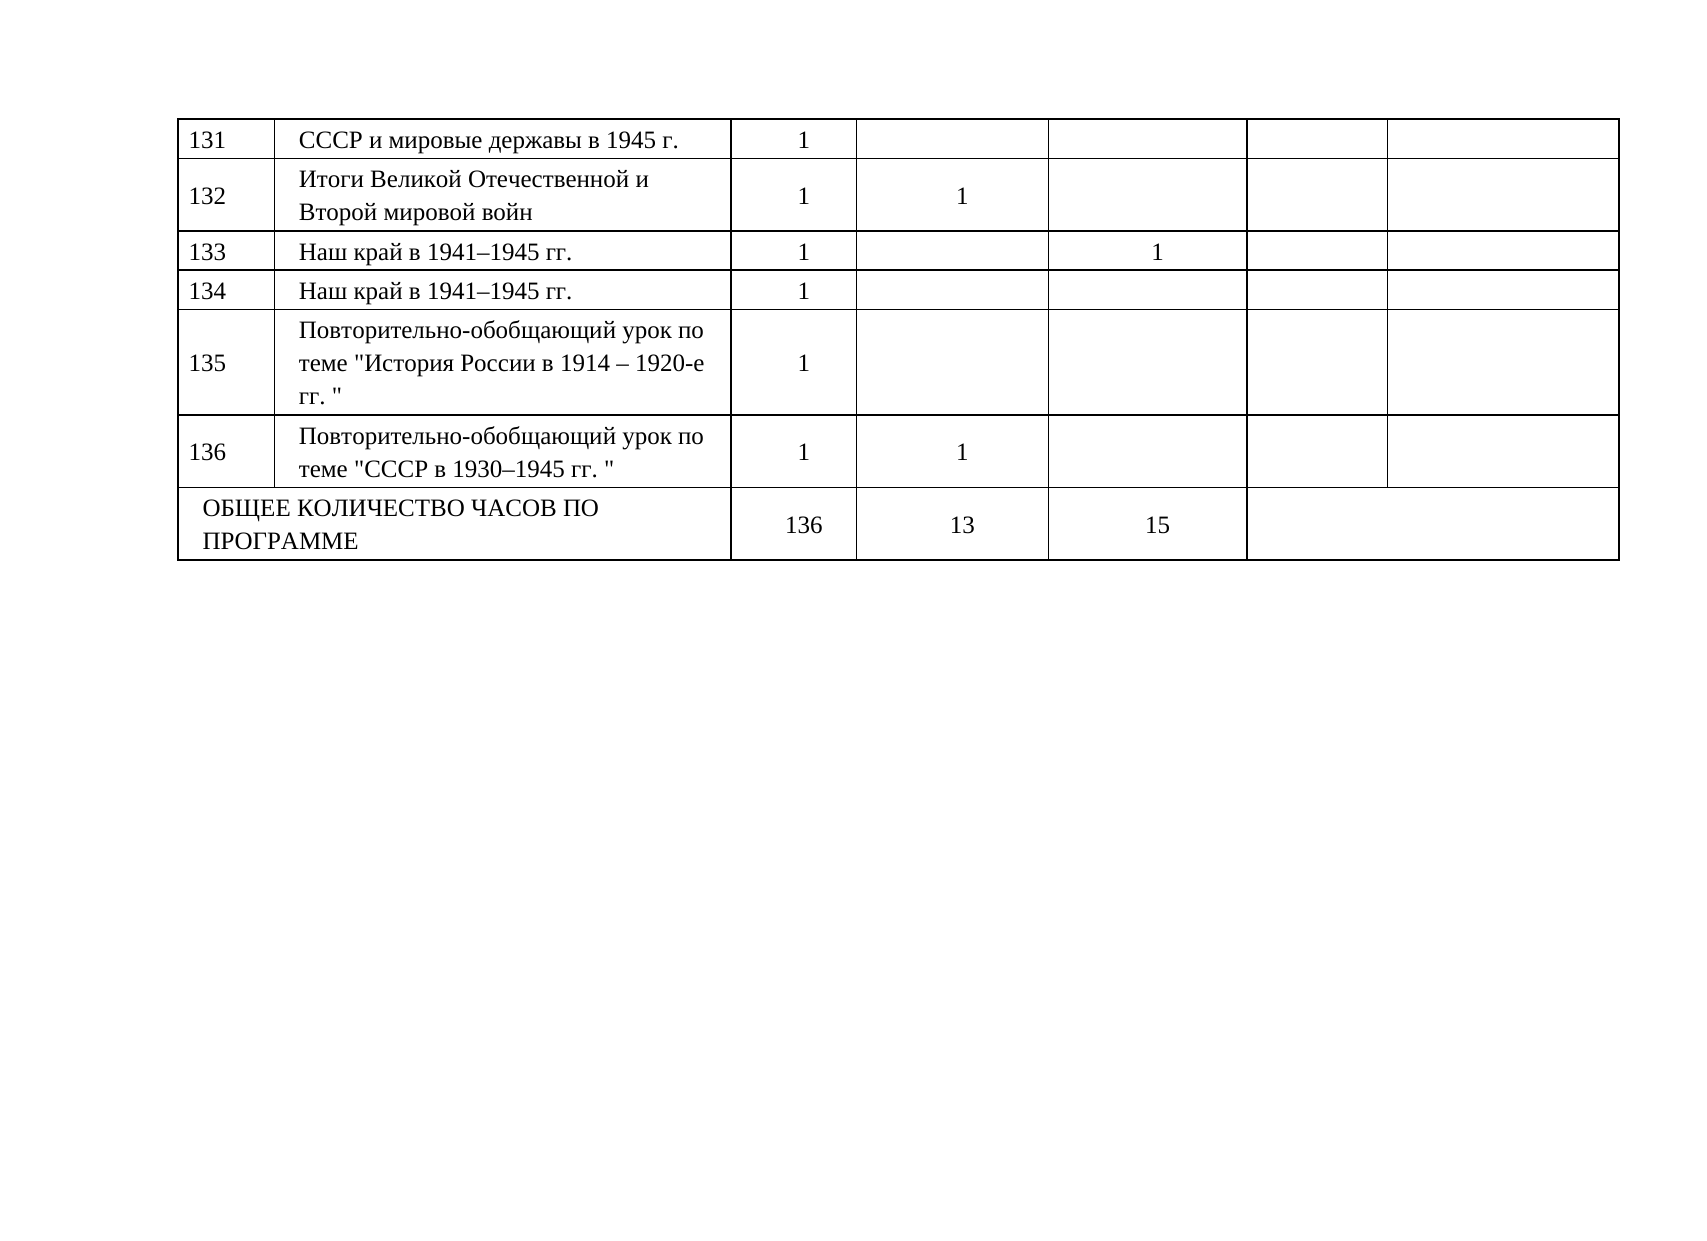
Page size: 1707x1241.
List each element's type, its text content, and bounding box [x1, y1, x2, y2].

table_cell Наш край в 1941–1945 гг. [275, 232, 730, 269]
table_cell [1248, 310, 1387, 414]
table_cell 131 [179, 120, 274, 157]
table_cell 135 [179, 310, 274, 414]
table_cell [1388, 271, 1618, 309]
table_cell 1 [732, 120, 856, 157]
table_cell 1 [732, 416, 856, 486]
table_cell [857, 232, 1048, 269]
table_cell ОБЩЕЕ КОЛИЧЕСТВО ЧАСОВ ПО ПРОГРАММЕ [179, 488, 730, 559]
table_cell Итоги Великой Отечественной и Второй мировой войн [275, 159, 730, 230]
table_cell 133 [179, 232, 274, 269]
table_cell 1 [732, 159, 856, 230]
table_cell 15 [1049, 488, 1246, 559]
table_cell [1388, 232, 1618, 269]
table_cell [1248, 488, 1618, 559]
table_cell 132 [179, 159, 274, 230]
table_cell [1248, 120, 1387, 157]
table_cell [1388, 416, 1618, 486]
table_cell [1248, 159, 1387, 230]
table_cell Наш край в 1941–1945 гг. [275, 271, 730, 309]
table_cell 136 [179, 416, 274, 486]
table_cell [857, 271, 1048, 309]
table_cell 1 [857, 416, 1048, 486]
table_cell 1 [1049, 232, 1246, 269]
table_cell 1 [857, 159, 1048, 230]
table_cell 1 [732, 232, 856, 269]
table_cell Повторительно-обобщающий урок по теме "СССР в 1930–1945 гг. " [275, 416, 730, 486]
table_cell [1049, 416, 1246, 486]
table_cell [1248, 416, 1387, 486]
table_cell [1248, 271, 1387, 309]
table_cell Повторительно-обобщающий урок по теме "История России в 1914 – 1920-е гг. " [275, 310, 730, 414]
table_cell 13 [857, 488, 1048, 559]
table_cell [1049, 120, 1246, 157]
table_cell [1049, 271, 1246, 309]
table_cell 1 [732, 271, 856, 309]
table_cell [1248, 232, 1387, 269]
table_cell 1 [732, 310, 856, 414]
table_cell [1388, 159, 1618, 230]
table_cell [1388, 120, 1618, 157]
table_cell [1388, 310, 1618, 414]
table_cell 136 [732, 488, 856, 559]
table_cell СССР и мировые державы в 1945 г. [275, 120, 730, 157]
table_cell [857, 120, 1048, 157]
table_cell [1049, 310, 1246, 414]
table_cell [857, 310, 1048, 414]
table_cell 134 [179, 271, 274, 309]
table_cell [1049, 159, 1246, 230]
